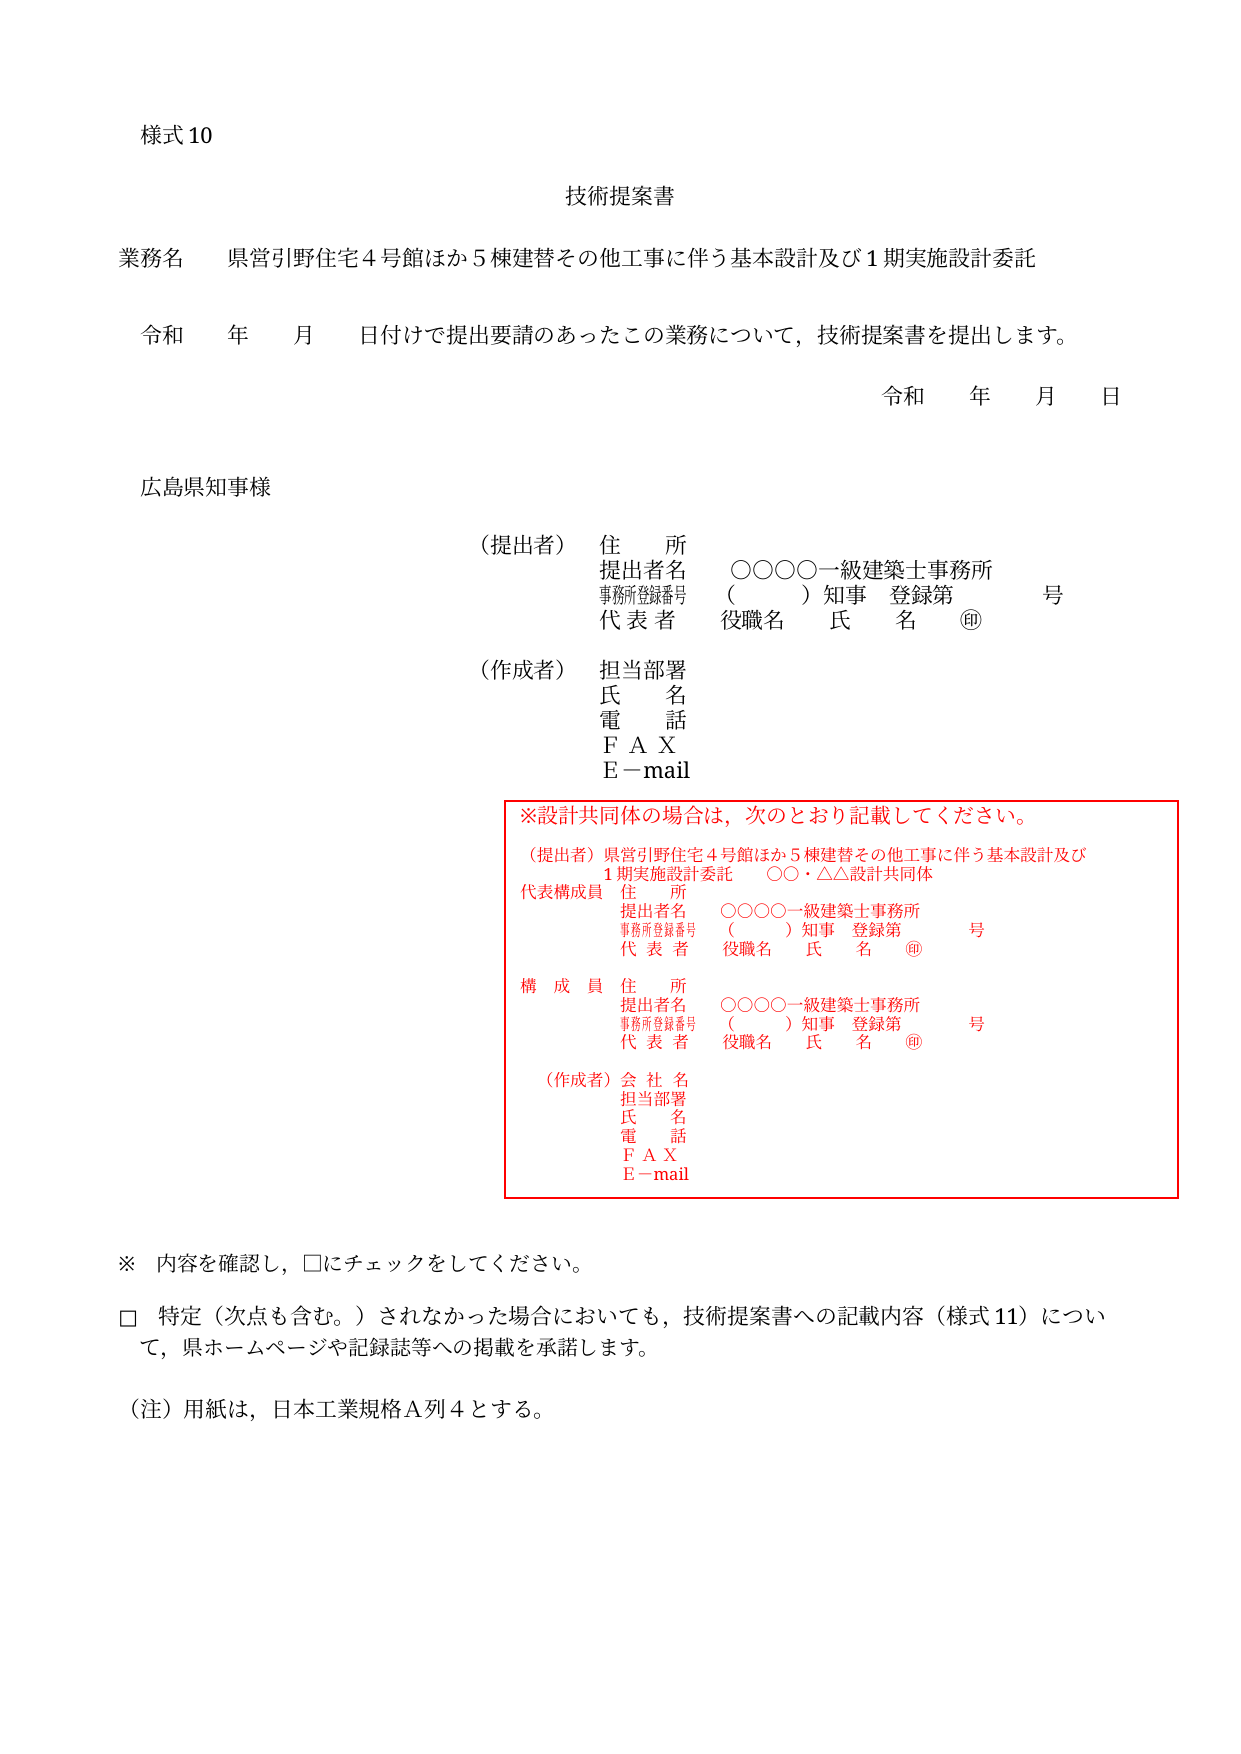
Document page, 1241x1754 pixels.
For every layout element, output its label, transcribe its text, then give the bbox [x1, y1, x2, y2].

text （作成者） 担当部署 [118, 658, 1122, 683]
text 氏 名 [490, 683, 1122, 708]
text ※ 内容を確認し，□にチェックをしてください。 [118, 1253, 1122, 1276]
text 代表者 役職名 氏 名 ㊞ [490, 608, 1122, 633]
text Ｅ－mail [490, 758, 1122, 783]
text 技術提案書 [118, 179, 1122, 211]
text 様式10 [118, 118, 1122, 150]
text 業務名 県営引野住宅４号館ほか５棟建替その他工事に伴う基本設計及び1期実施設計委託 [118, 241, 1122, 272]
text （提出者） 住 所 [468, 531, 1122, 558]
text ＦＡＸ [490, 733, 1122, 758]
text 事務所登録番号 （ ）知事 登録第 号 [490, 583, 1122, 608]
text □ 特定（次点も含む。）されなかった場合においても，技術提案書への記載内容（様式11）について，県ホームページや記録誌等への掲載を承諾します。 [118, 1299, 1122, 1362]
text （注）用紙は，日本工業規格Ａ列４とする。 [118, 1392, 1122, 1423]
text 提出者名 ○○○○一級建築士事務所 [490, 558, 1122, 583]
text 広島県知事様 [118, 470, 1122, 502]
text 電 話 [490, 708, 1122, 733]
text 令和 年 月 日 [118, 379, 1122, 411]
text 令和 年 月 日付けで提出要請のあったこの業務について，技術提案書を提出します。 [118, 318, 1122, 379]
